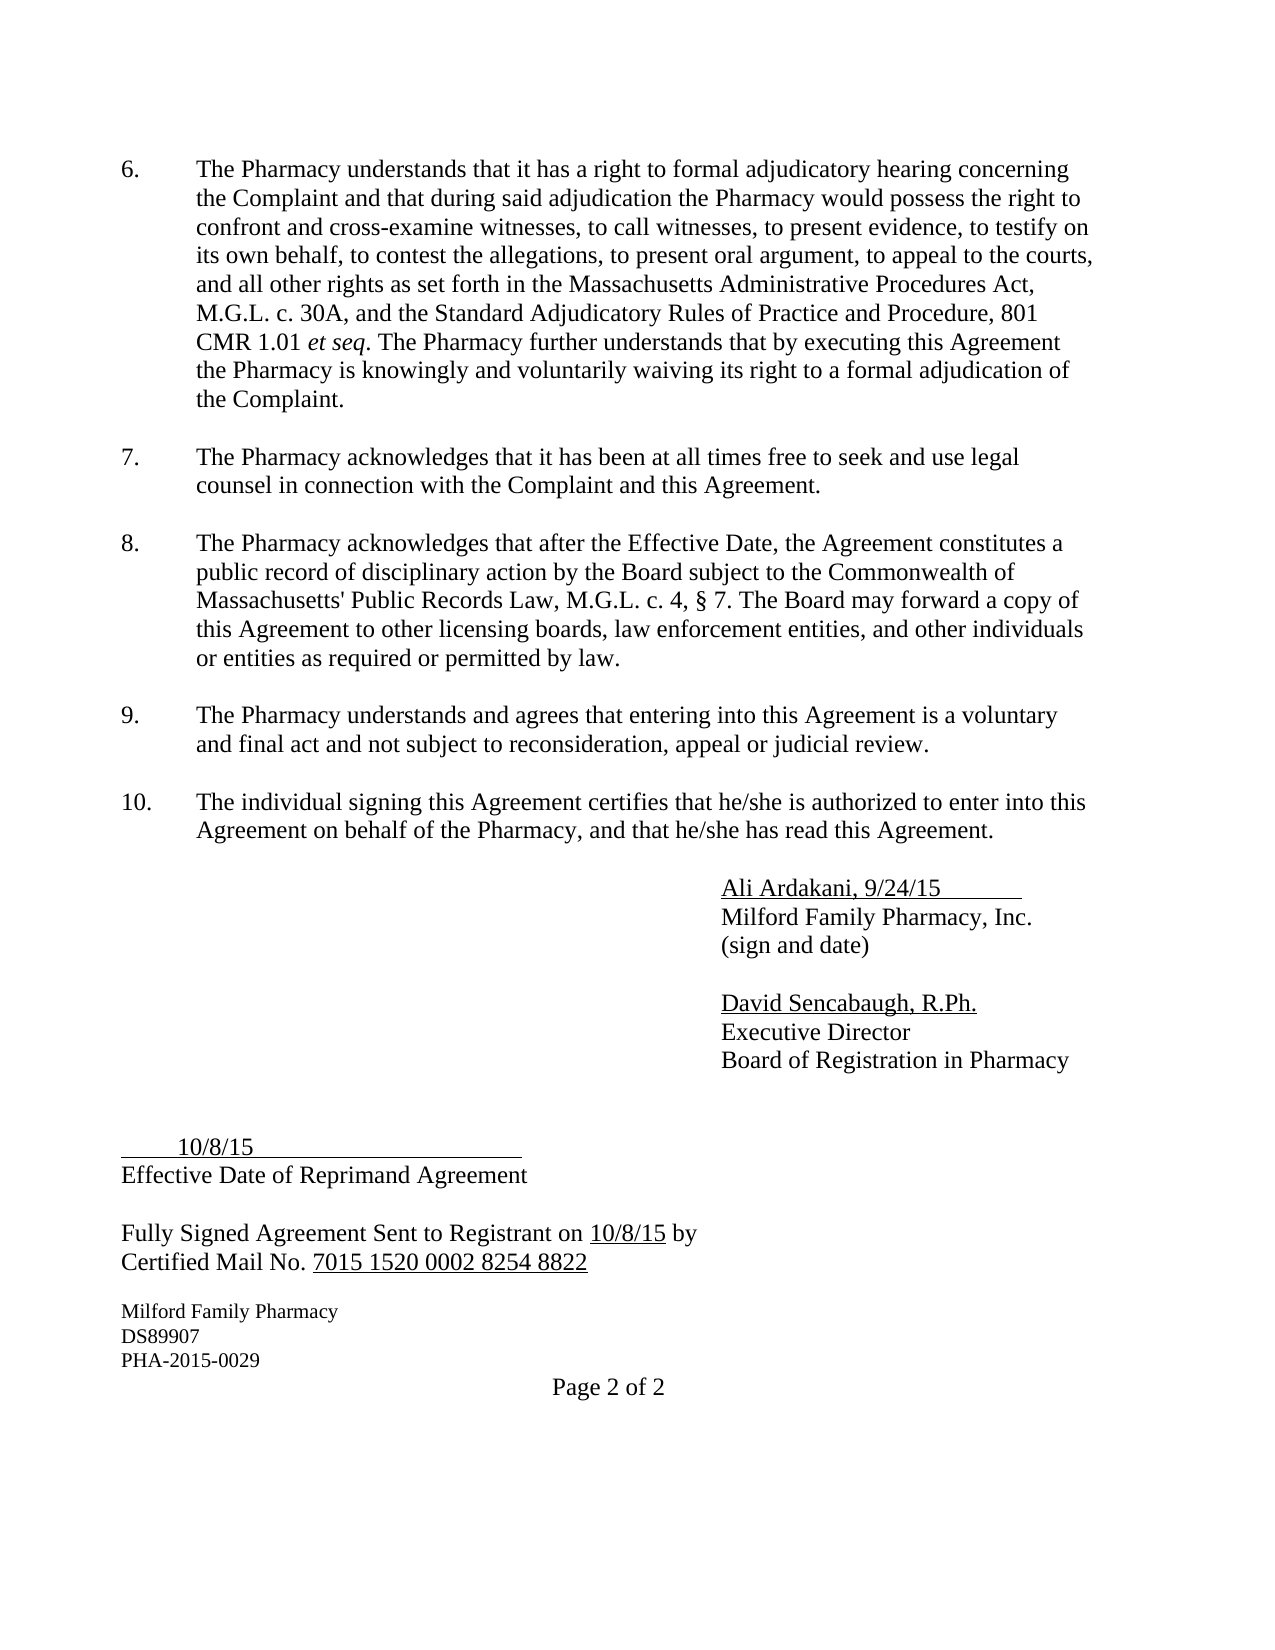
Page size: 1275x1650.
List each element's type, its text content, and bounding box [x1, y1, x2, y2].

text Certified Mail No. 7015 1520 0002 8254 8822 [121, 1247, 1096, 1275]
text Milford Family Pharmacy, Inc. [721, 902, 1096, 930]
text and all other rights as set forth in the Administrative Procedures Act, [196, 269, 1096, 298]
text Ali Ardakani, 9/24/15 [721, 873, 1096, 902]
text PHA-2015-0029 [121, 1348, 1096, 1372]
text DS89907 [121, 1323, 1096, 1348]
text (sign and date) [721, 930, 1096, 959]
text Effective Date of Reprimand Agreement [121, 1160, 1096, 1189]
text 10/8/15 [121, 1132, 1096, 1160]
text Family Pharmacy [121, 1299, 1096, 1323]
text 9. The Pharmacy understands and agrees that entering into this Agreement is a voluntary and final act and not subject to reconsideration, appeal or judicial review. [121, 700, 1096, 758]
text Executive Director [721, 1017, 1096, 1045]
text 6. The Pharmacy understands that it has a right to formal adjudicatory hearing concerning the Complaint and that during said adjudication the Pharmacy would possess the right to confront and cross-examine witnesses, to call witnesses, to present evidence, to testify on its own behalf, to contest the allegations, to present oral argument, to appeal to the courts, [121, 154, 1096, 269]
text 8. The Pharmacy acknowledges that after the Effective Date, the Agreement constitutes a public record of disciplinary action by the Board subject to the Commonwealth of Massachusetts' Public Records Law, M.G.L. c. 4, § 7. The Board may forward a copy of this Agreement to other licensing boards, law enforcement entities, and other individuals or entities as required or permitted by law. [121, 528, 1096, 672]
text David Sencabaugh, R.Ph. [721, 988, 1096, 1017]
text Board of Registration in Pharmacy [721, 1045, 1096, 1074]
text M.G.L. c. 30A, and the Standard Adjudicatory Rules of Practice and Procedure, 801 CMR 1.01 et seq. The Pharmacy further understands that by executing this Agreement the Pharmacy is knowingly and voluntarily waiving its right to a formal adjudication of the Complaint. [196, 298, 1096, 413]
text 10. The individual signing this Agreement certifies that he/she is authorized to enter into this Agreement on behalf of the Pharmacy, and that he/she has read this Agreement. [121, 787, 1096, 844]
text Page 2 of 2 [121, 1372, 1096, 1400]
text Fully Signed Agreement Sent to Registrant on 10/8/15 by [121, 1218, 1096, 1247]
text 7. The Pharmacy acknowledges that it has been at all times free to seek and use legal counsel in connection with the Complaint and this Agreement. [121, 442, 1096, 499]
